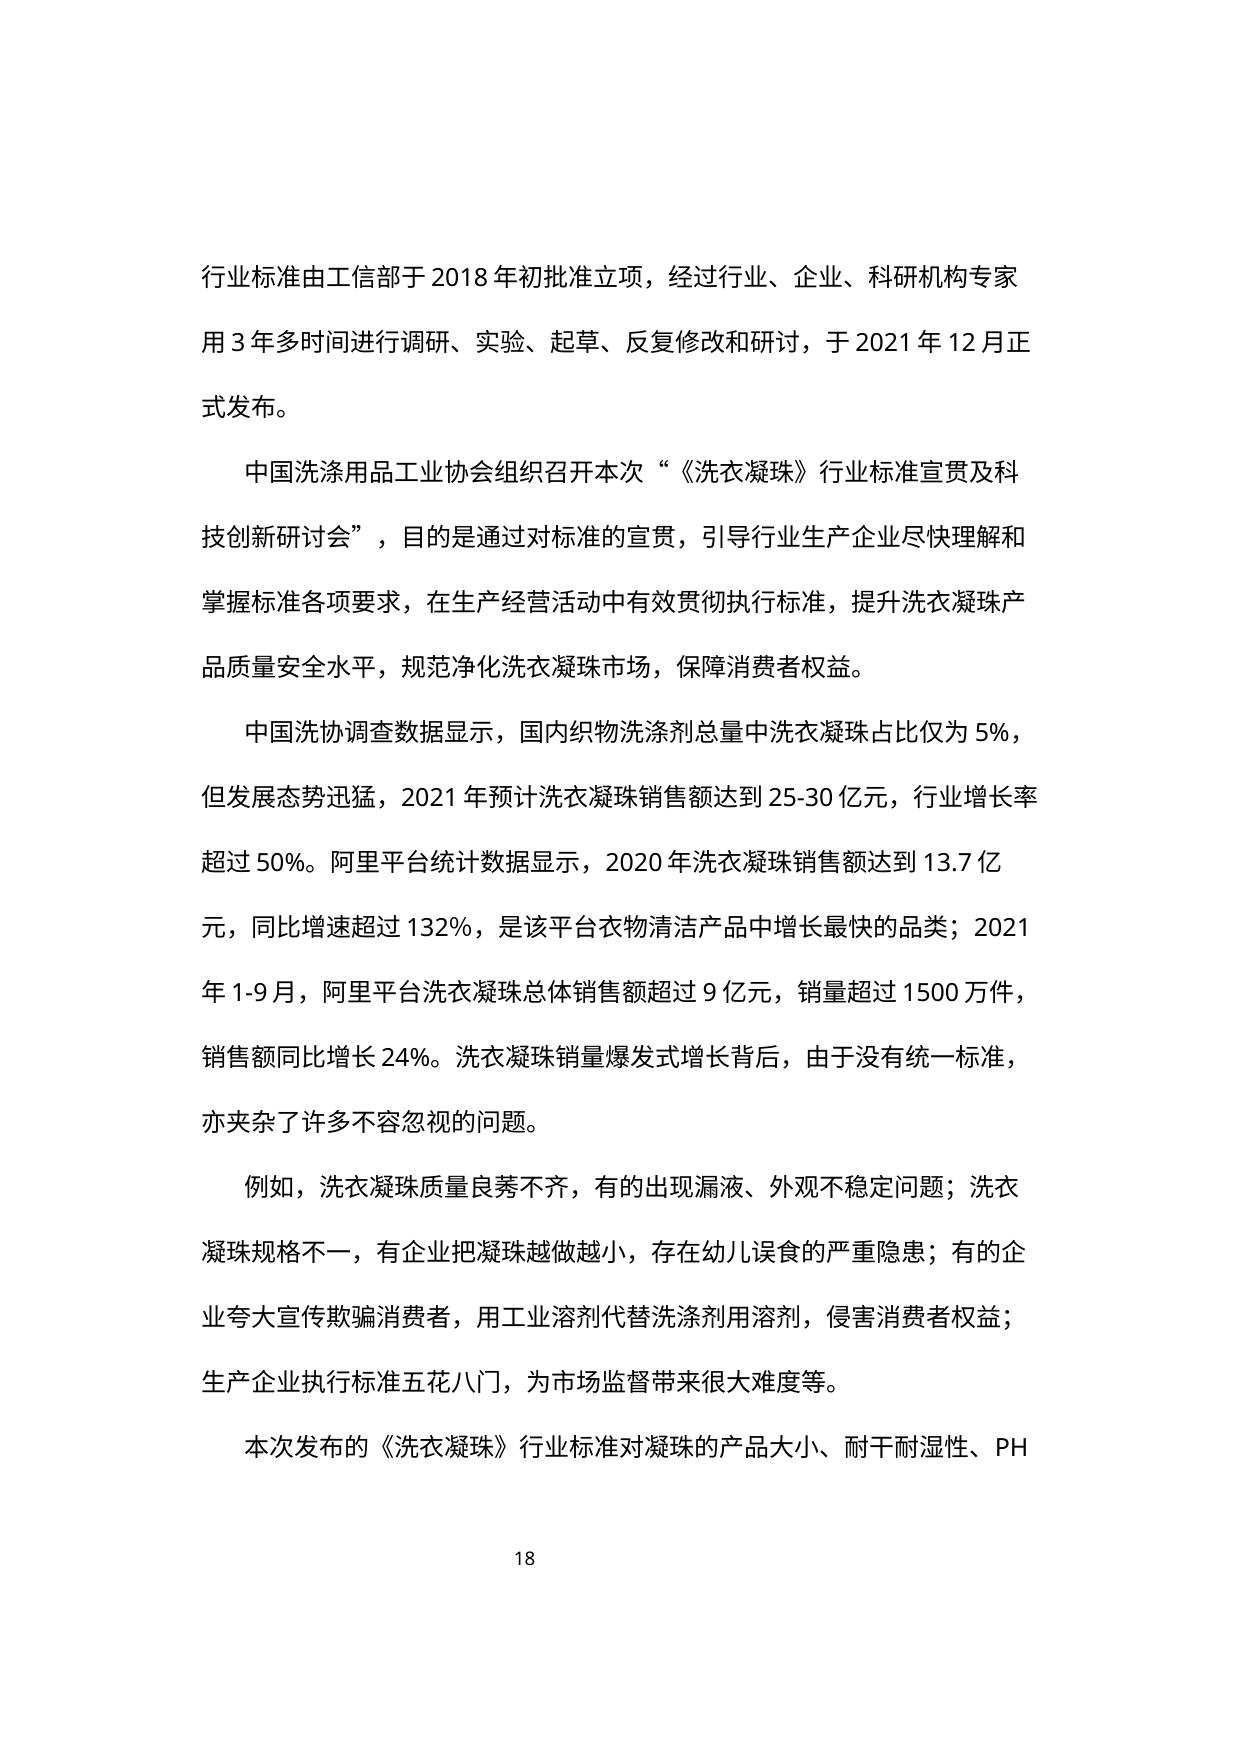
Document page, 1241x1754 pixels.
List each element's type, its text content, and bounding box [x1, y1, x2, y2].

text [201, 1413, 1039, 1478]
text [201, 243, 1039, 438]
text 中国洗涤用品工业协会组织召开本次“《洗衣凝珠》行业标准宣贯及科技创新研讨会”，目的是通过对标准的宣贯，引导行业生产企业尽快理解和掌握标准各项要求，在生产经营活动中有效贯彻执行标准，提升洗衣凝珠产品质量安全水平，规范净化洗衣凝珠市场，保障消费者权益。 [201, 438, 1039, 698]
text 例如，洗衣凝珠质量良莠不齐，有的出现漏液、外观不稳定问题；洗衣凝珠规格不一，有企业把凝珠越做越小，存在幼儿误食的严重隐患；有的企业夸大宣传欺骗消费者，用工业溶剂代替洗涤剂用溶剂，侵害消费者权益；生产企业执行标准五花八门，为市场监督带来很大难度等。 [201, 1153, 1039, 1413]
text 中国洗协调查数据显示，国内织物洗涤剂总量中洗衣凝珠占比仅为5%，但发展态势迅猛，2021年预计洗衣凝珠销售额达到25-30亿元，行业增长率超过50%。阿里平台统计数据显示，2020年洗衣凝珠销售额达到13.7亿元，同比增速超过132％，是该平台衣物清洁产品中增长最快的品类；2021年1-9月，阿里平台洗衣凝珠总体销售额超过9亿元，销量超过1500万件，销售额同比增长24%。洗衣凝珠销量爆发式增长背后，由于没有统一标准，亦夹杂了许多不容忽视的问题。 [201, 698, 1039, 1153]
